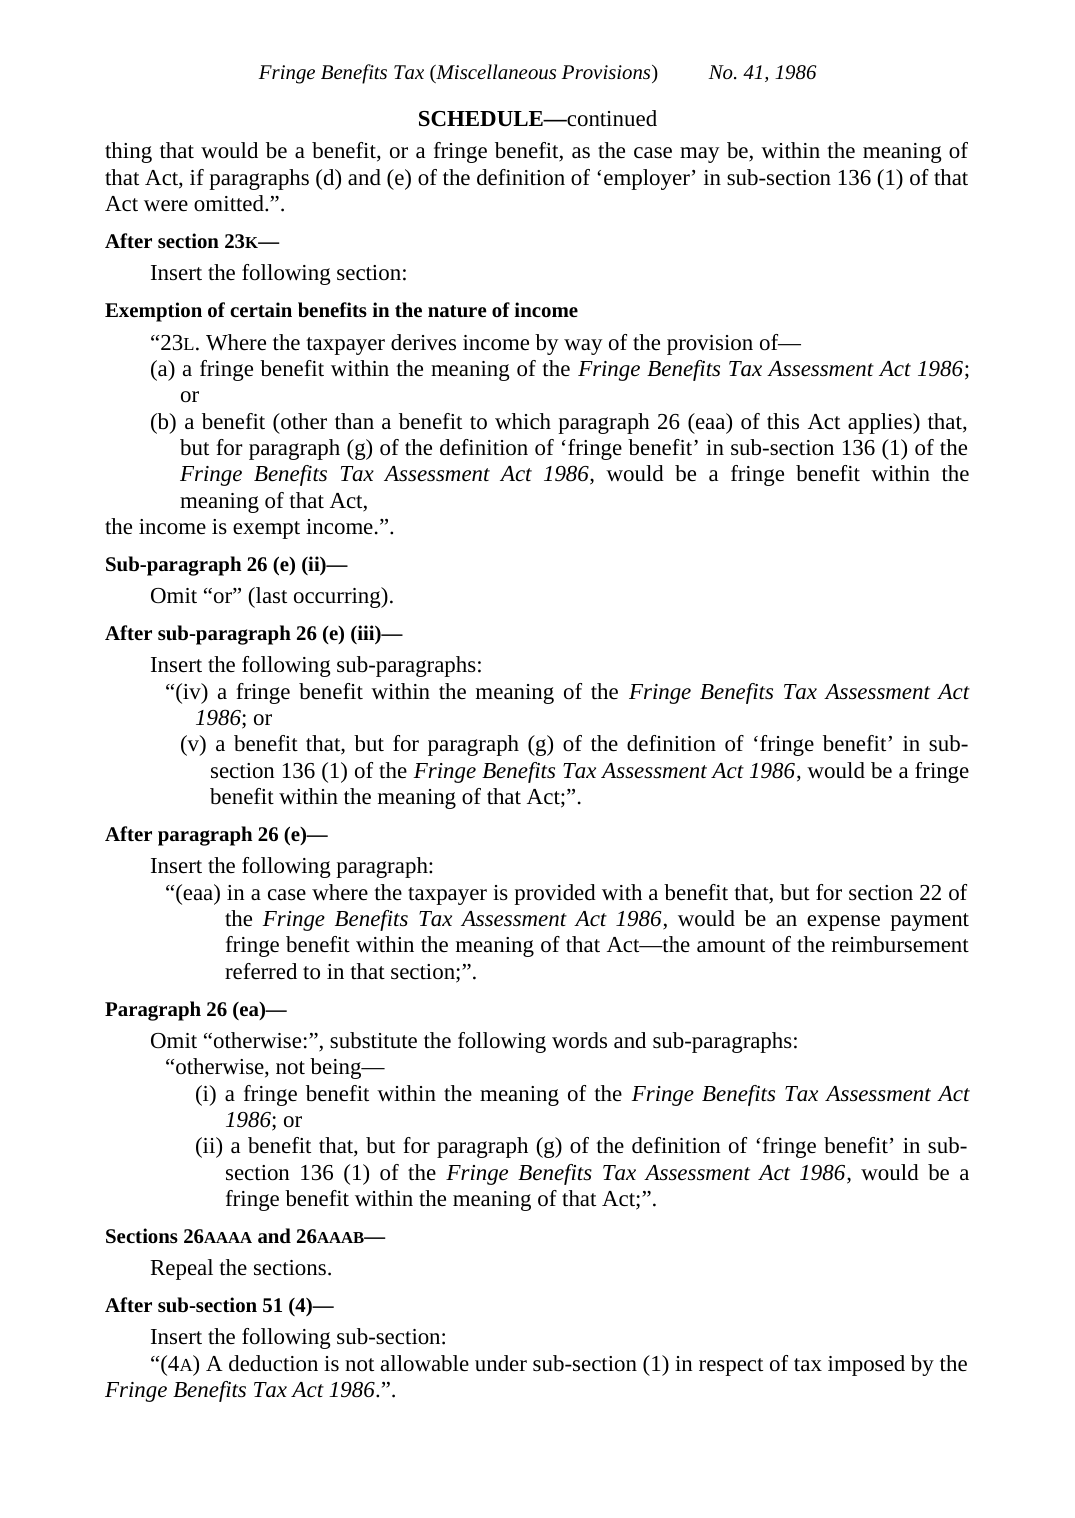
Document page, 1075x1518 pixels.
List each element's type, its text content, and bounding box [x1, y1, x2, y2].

text Insert the following sub-section: [105, 1323, 970, 1350]
text After sub-section 51 (4)— [105, 1293, 970, 1317]
text “(eaa) in a case where the taxpayer is provided with a benefit that, but for section 22 of the Fringe Benefits Tax Assessment Act 1986, would be an expense payment fringe benefit within the meaning of that Act—the amount of the reimbursement referred to in that section;”. [165, 879, 970, 984]
text Insert the following sub-paragraphs: [105, 651, 970, 678]
text “otherwise, not being— [120, 1053, 970, 1080]
text Insert the following section: [105, 259, 970, 286]
text Omit “or” (last occurring). [105, 582, 970, 609]
text Insert the following paragraph: [105, 852, 970, 879]
text (i) a fringe benefit within the meaning of the Fringe Benefits Tax Assessment Act 1986; or [195, 1080, 970, 1132]
text “(iv) a fringe benefit within the meaning of the Fringe Benefits Tax Assessment Act 1986; or [165, 678, 970, 731]
text Omit “otherwise:”, substitute the following words and sub-paragraphs: [105, 1027, 970, 1053]
text After paragraph 26 (e)— [105, 822, 970, 846]
text the income is exempt income.”. [105, 513, 970, 539]
text Sections 26aaaa and 26aaab— [105, 1224, 970, 1248]
text Paragraph 26 (ea)— [105, 997, 970, 1021]
text “23l. Where the taxpayer derives income by way of the provision of— [105, 329, 970, 355]
text After section 23k— [105, 229, 970, 253]
text (ii) a benefit that, but for paragraph (g) of the definition of ‘fringe benefit’ in sub-section 136 (1) of the Fringe Benefits Tax Assessment Act 1986, would be a fringe benefit within the meaning of that Act;”. [195, 1132, 970, 1211]
text (v) a benefit that, but for paragraph (g) of the definition of ‘fringe benefit’ in sub-section 136 (1) of the Fringe Benefits Tax Assessment Act 1986, would be a fringe benefit within the meaning of that Act;”. [180, 731, 970, 809]
text After sub-paragraph 26 (e) (iii)— [105, 621, 970, 645]
text thing that would be a benefit, or a fringe benefit, as the case may be, within the meaning of that Act, if paragraphs (d) and (e) of the definition of ‘employer’ in sub-section 136 (1) of that Act were omitted.”. [105, 138, 970, 217]
text “(4a) A deduction is not allowable under sub-section (1) in respect of tax imposed by the Fringe Benefits Tax Act 1986.”. [105, 1350, 970, 1402]
text SCHEDULE—continued [105, 105, 970, 131]
text Sub-paragraph 26 (e) (ii)— [105, 552, 970, 576]
text Exemption of certain benefits in the nature of income [105, 298, 970, 322]
text (b) a benefit (other than a benefit to which paragraph 26 (eaa) of this Act applies) that, but for paragraph (g) of the definition of ‘fringe benefit’ in sub-section 136 (1) of the Fringe Benefits Tax Assessment Act 1986, would be a fringe benefit within the meaning of that Act, [150, 408, 970, 513]
text (a) a fringe benefit within the meaning of the Fringe Benefits Tax Assessment Act 1986; or [150, 355, 970, 408]
text Repeal the sections. [105, 1254, 970, 1281]
